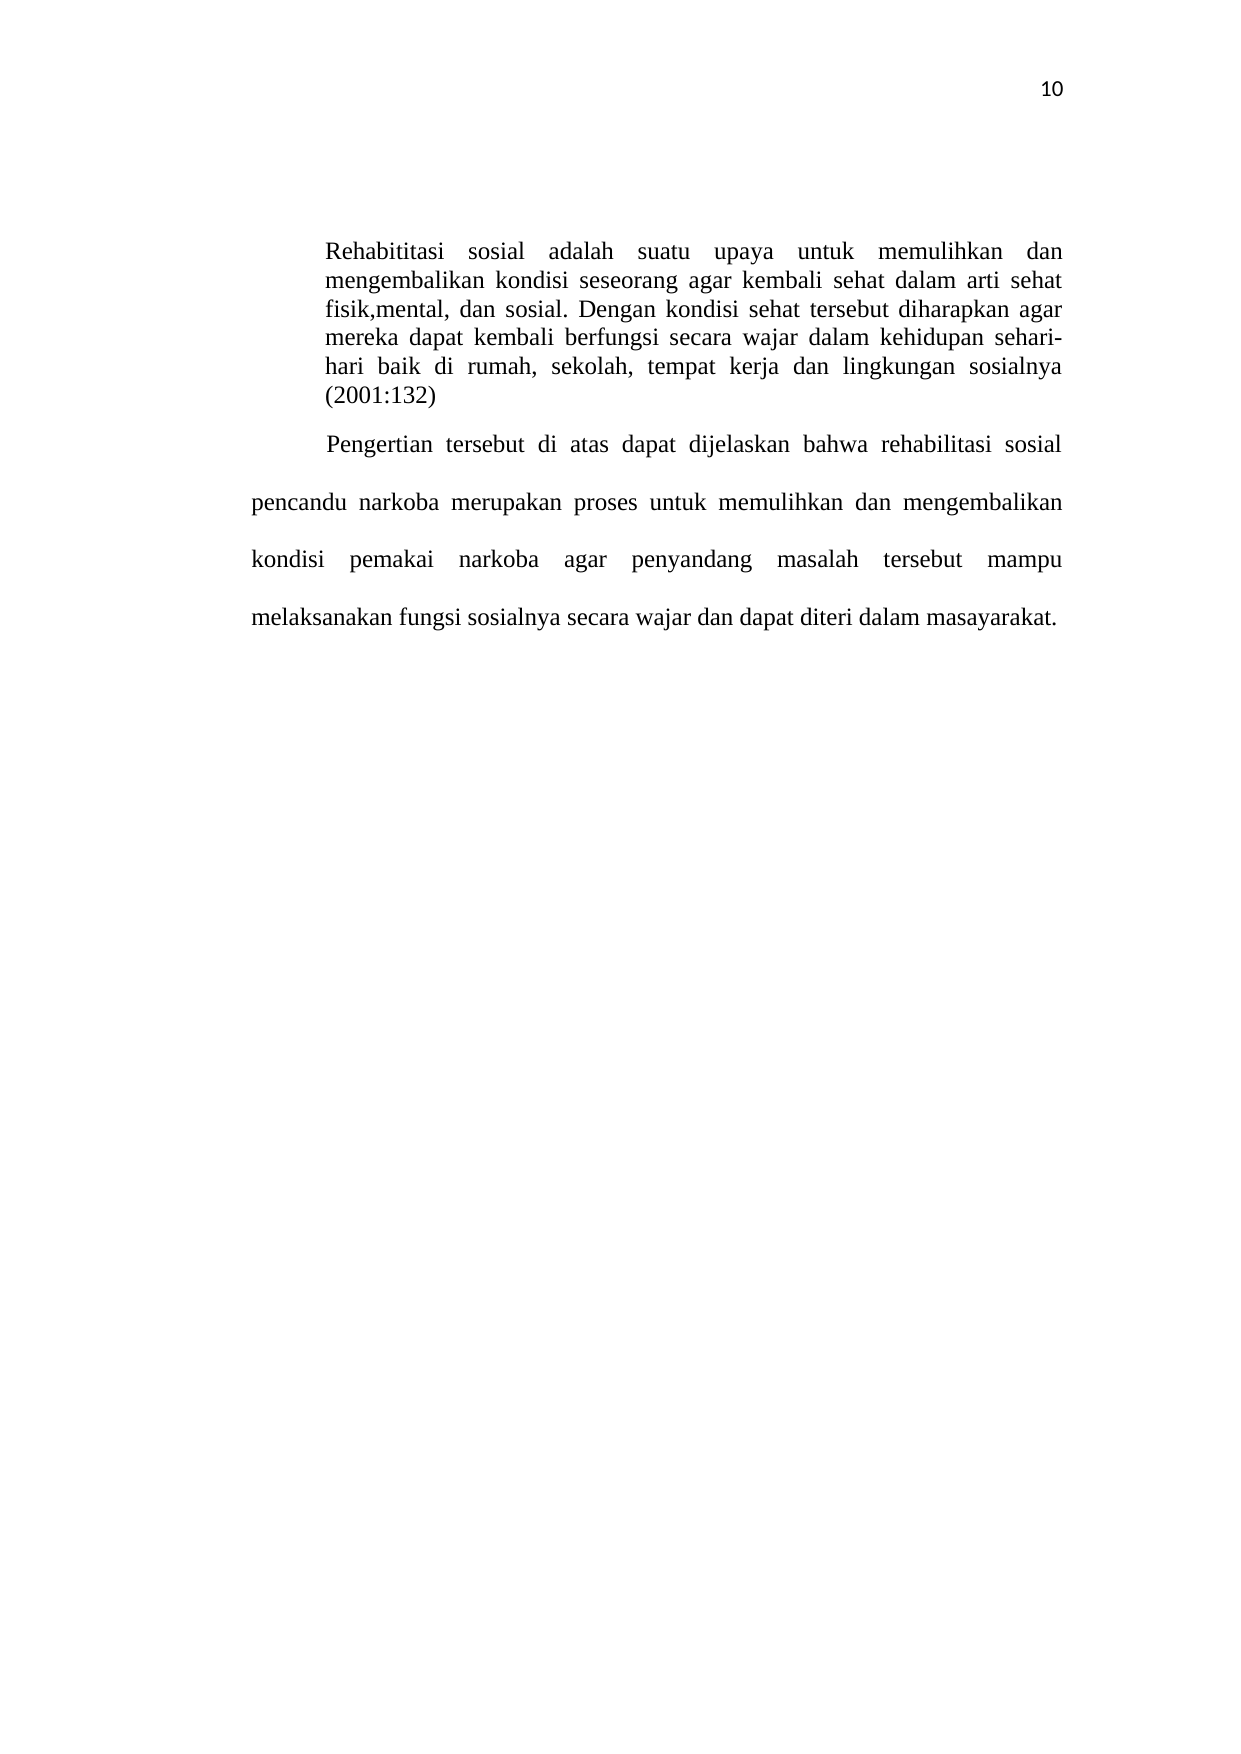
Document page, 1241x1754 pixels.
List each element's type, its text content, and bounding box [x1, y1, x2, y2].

text Pengertian tersebut di atas dapat dijelaskan bahwa rehabilitasi sosial pencandu narkoba merupakan proses untuk memulihkan dan mengembalikan kondisi pemakai narkoba agar penyandang masalah tersebut mampu melaksanakan fungsi sosialnya secara wajar dan dapat diteri dalam masayarakat. [251, 429, 1063, 631]
text Rehabititasi sosial adalah suatu upaya untuk memulihkan dan mengembalikan kondisi seseorang agar kembali sehat dalam arti sehat fisik,mental, dan sosial. Dengan kondisi sehat tersebut diharapkan agar mereka dapat kembali berfungsi secara wajar dalam kehidupan sehari-hari baik di rumah, sekolah, tempat kerja dan lingkungan sosialnya (2001:132) [325, 236, 1063, 409]
